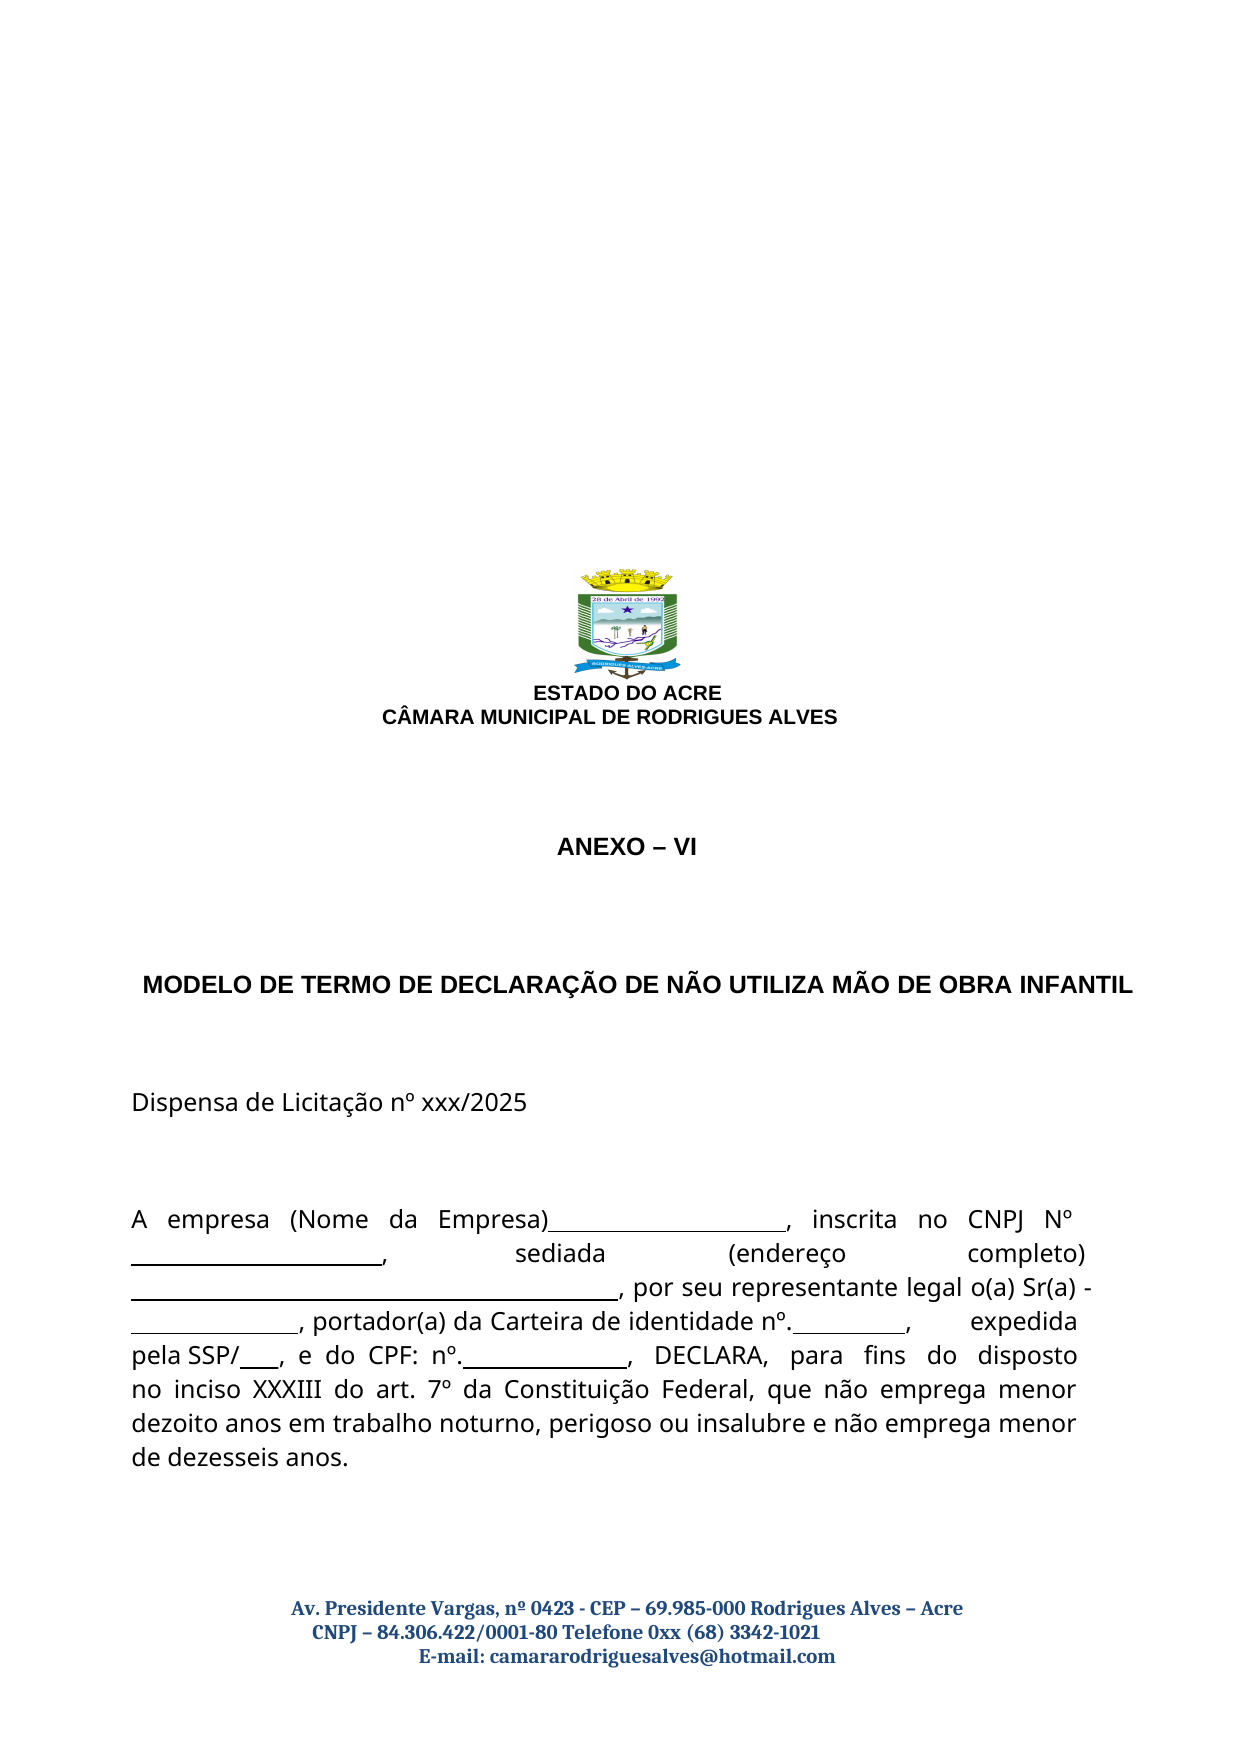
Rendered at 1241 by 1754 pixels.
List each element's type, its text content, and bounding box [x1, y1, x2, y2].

text Dispensa de Licitação nº xxx/2025 [131, 1085, 1161, 1119]
text A empresa (Nome da Empresa) , inscrita no CNPJ Nº [131, 1202, 1161, 1236]
text , portador(a) da Carteira de identidade nº. , expedida pela SSP/ , e do CPF: nº. , DECLARA, para fins do disposto no inciso XXXIII do art. 7º da Constituição Federal, que não emprega menor dezoito anos em trabalho noturno, perigoso ou insalubre e não emprega menor de dezesseis anos. [131, 1304, 1078, 1474]
text ANEXO – VI [139, 832, 1114, 860]
text , sediada (endereço completo) [131, 1236, 1161, 1270]
text MODELO DE TERMO DE DECLARAÇÃO DE NÃO UTILIZA MÃO DE OBRA INFANTIL [142, 969, 1161, 998]
text , por seu representante legal o(a) Sr(a) - [131, 1270, 1161, 1304]
